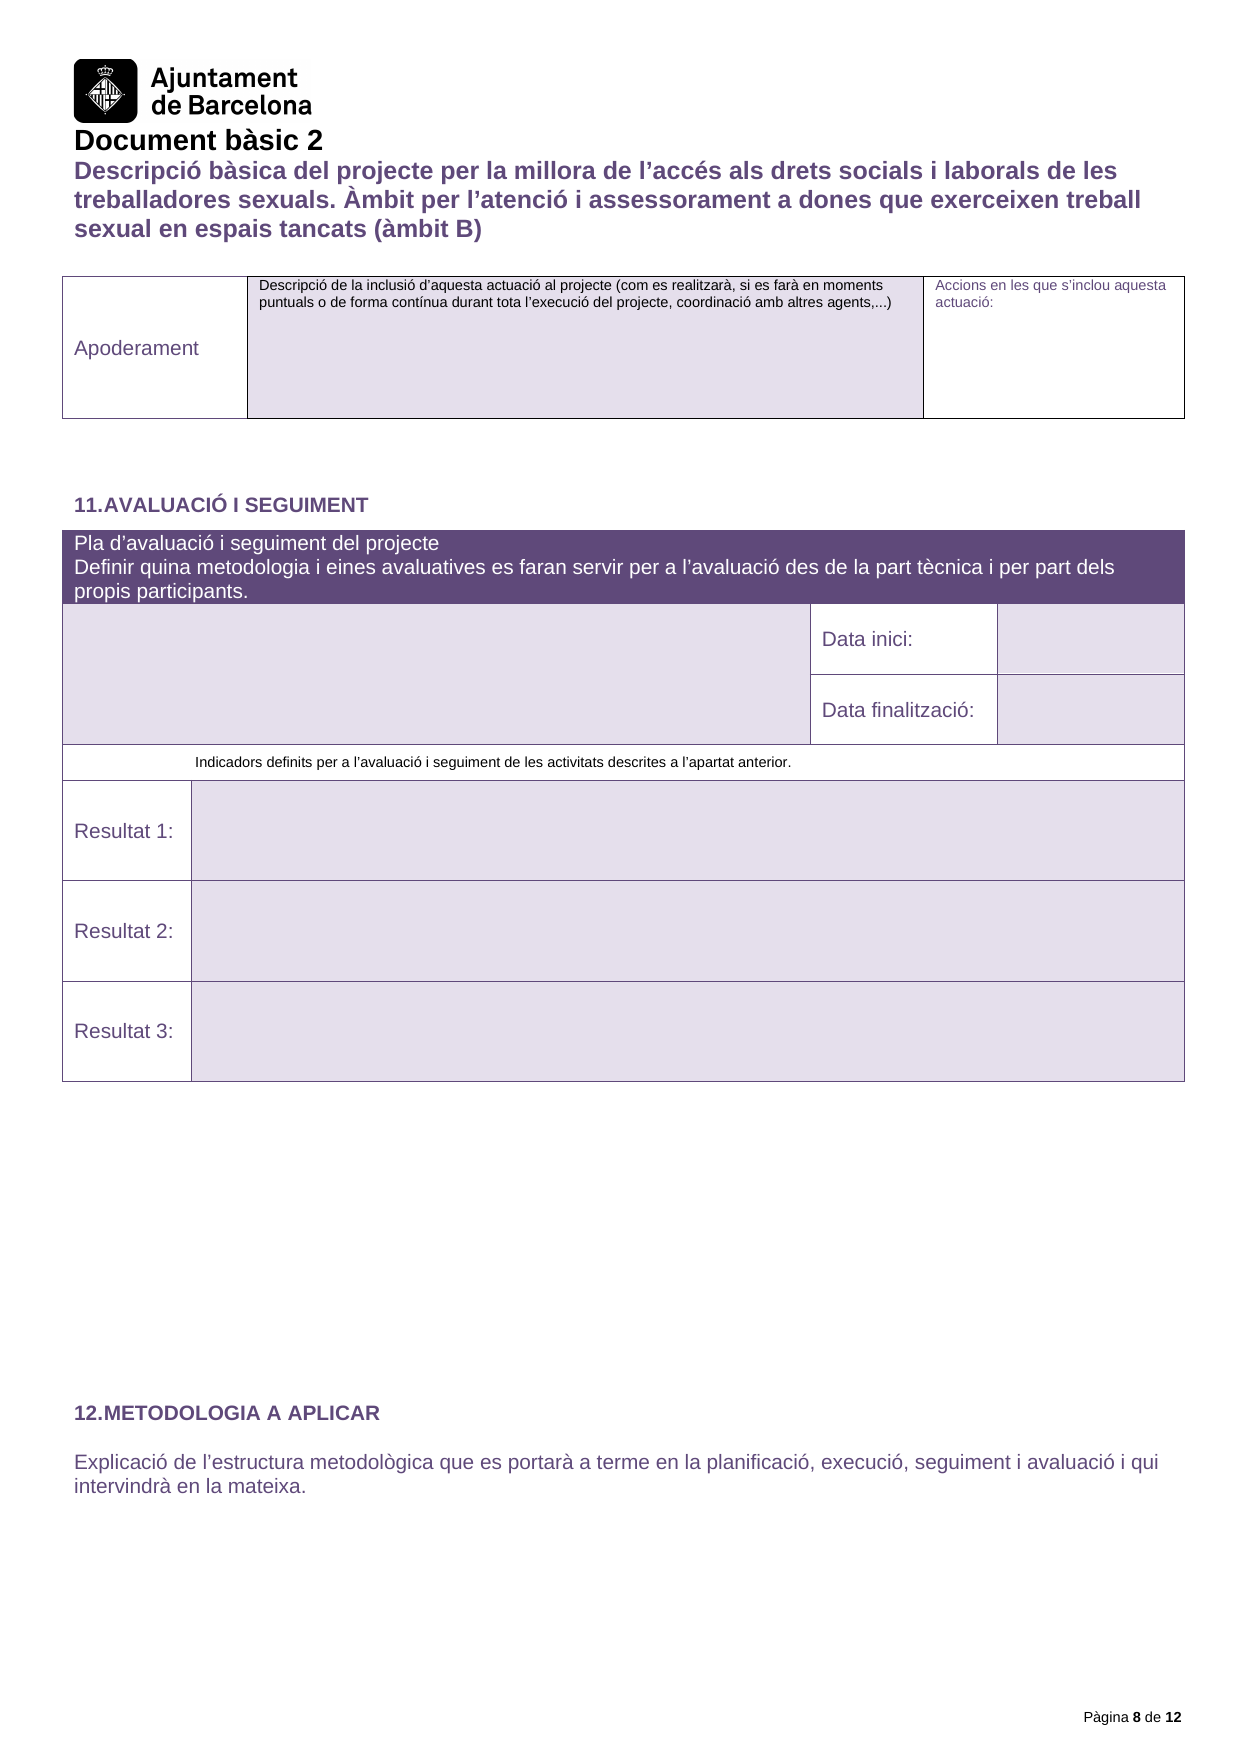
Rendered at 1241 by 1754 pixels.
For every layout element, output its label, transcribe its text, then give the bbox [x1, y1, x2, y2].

table_cell [998, 675, 1184, 744]
text Explicació de l’estructura metodològica que es portarà a terme en la planificació, execució, seguiment i avaluació i qui intervindrà en la mateixa. [74, 1450, 1181, 1498]
table_cell Data finalització: [811, 675, 997, 744]
table_cell [192, 982, 1184, 1081]
table_cell Apoderament [63, 277, 247, 418]
table_cell Resultat 3: [63, 982, 191, 1081]
picture [73, 59, 312, 123]
table_cell Data inici: [811, 604, 997, 673]
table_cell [924, 277, 1184, 418]
table_cell [998, 604, 1184, 673]
table_header Pla d’avaluació i seguiment del projecte Definir quina metodologia i eines avaluatives es faran servir per a l’avaluació des de la part tècnica i per part dels propis participants. [63, 531, 1184, 603]
table_cell Resultat 1: [63, 781, 191, 880]
list AVALUACIÓ I SEGUIMENT [74, 493, 1181, 517]
table_cell [63, 604, 810, 744]
table_cell Indicadors definits per a l’avaluació i seguiment de les activitats descrites a l’apartat anterior. [63, 745, 1184, 780]
table_cell [192, 781, 1184, 880]
table_cell [192, 881, 1184, 981]
table_cell Resultat 2: [63, 881, 191, 981]
list METODOLOGIA A APLICAR [74, 1401, 1181, 1425]
